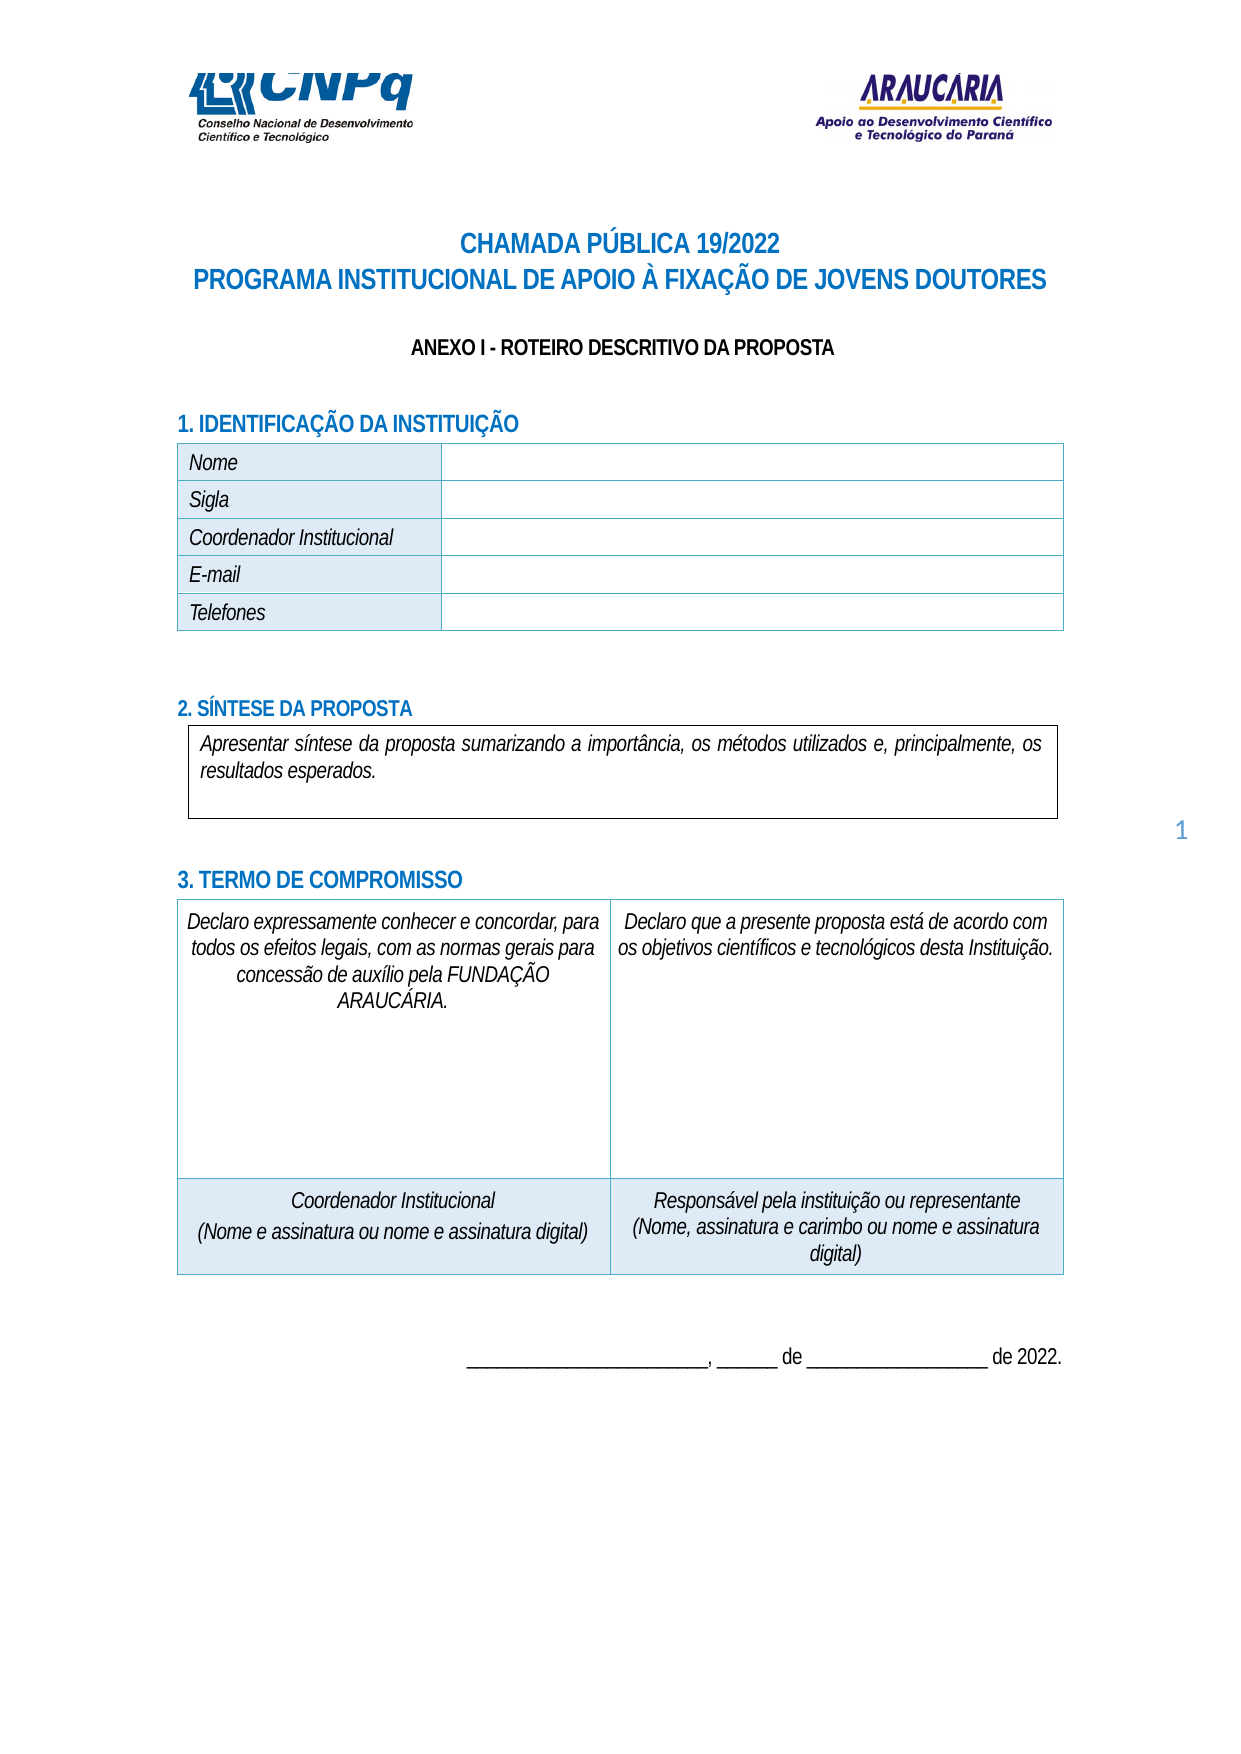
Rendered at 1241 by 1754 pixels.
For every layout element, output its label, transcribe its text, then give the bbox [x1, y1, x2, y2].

text ________________________, ______ de __________________ de 2022. [177, 1343, 1063, 1369]
subtitle 3. TERMO DE COMPROMISSO [177, 865, 1063, 894]
table_cell Coordenador Institucional [178, 519, 441, 555]
table_header Declaro que a presente proposta está de acordo com os objetivos científicos e tecnológicos desta Instituição. [611, 900, 1063, 1178]
table_header Apresentar síntese da proposta sumarizando a importância, os métodos utilizados e, principalmente, os resultados esperados. [189, 726, 1057, 818]
table_header Declaro expressamente conhecer e concordar, para todos os efeitos legais, com as normas gerais para concessão de auxílio pela FUNDAÇÃO ARAUCÁRIA. [178, 900, 610, 1178]
table_cell [442, 481, 1063, 518]
table_cell [442, 594, 1063, 630]
table_cell [442, 556, 1063, 592]
table_header Nome [178, 444, 441, 480]
table_cell Telefones [178, 594, 441, 630]
text ANEXO I - ROTEIRO DESCRITIVO DA PROPOSTA [177, 333, 1069, 360]
picture [188, 73, 413, 143]
text 2. SÍNTESE DA PROPosta [177, 699, 1063, 721]
table_cell [442, 519, 1063, 555]
subtitle PROGRAMA INSTITUCIONAL DE APOIO À FIXAÇÃO DE JOVENS DOUTORES [177, 265, 1063, 295]
table_header [442, 444, 1063, 480]
table_cell Responsável pela instituição ou representante (Nome, assinatura e carimbo ou nome e assinatura digital) [611, 1179, 1063, 1274]
picture [815, 73, 1052, 142]
table_cell E-mail [178, 556, 441, 592]
table_cell Sigla [178, 481, 441, 518]
table_cell Coordenador Institucional (Nome e assinatura ou nome e assinatura digital) [178, 1179, 610, 1274]
subtitle 1. IDENTIFICAÇÃO DA INSTITUIÇÃO [177, 409, 1063, 438]
text CHAMADA PÚBLICA 19/2022 [177, 231, 1063, 259]
